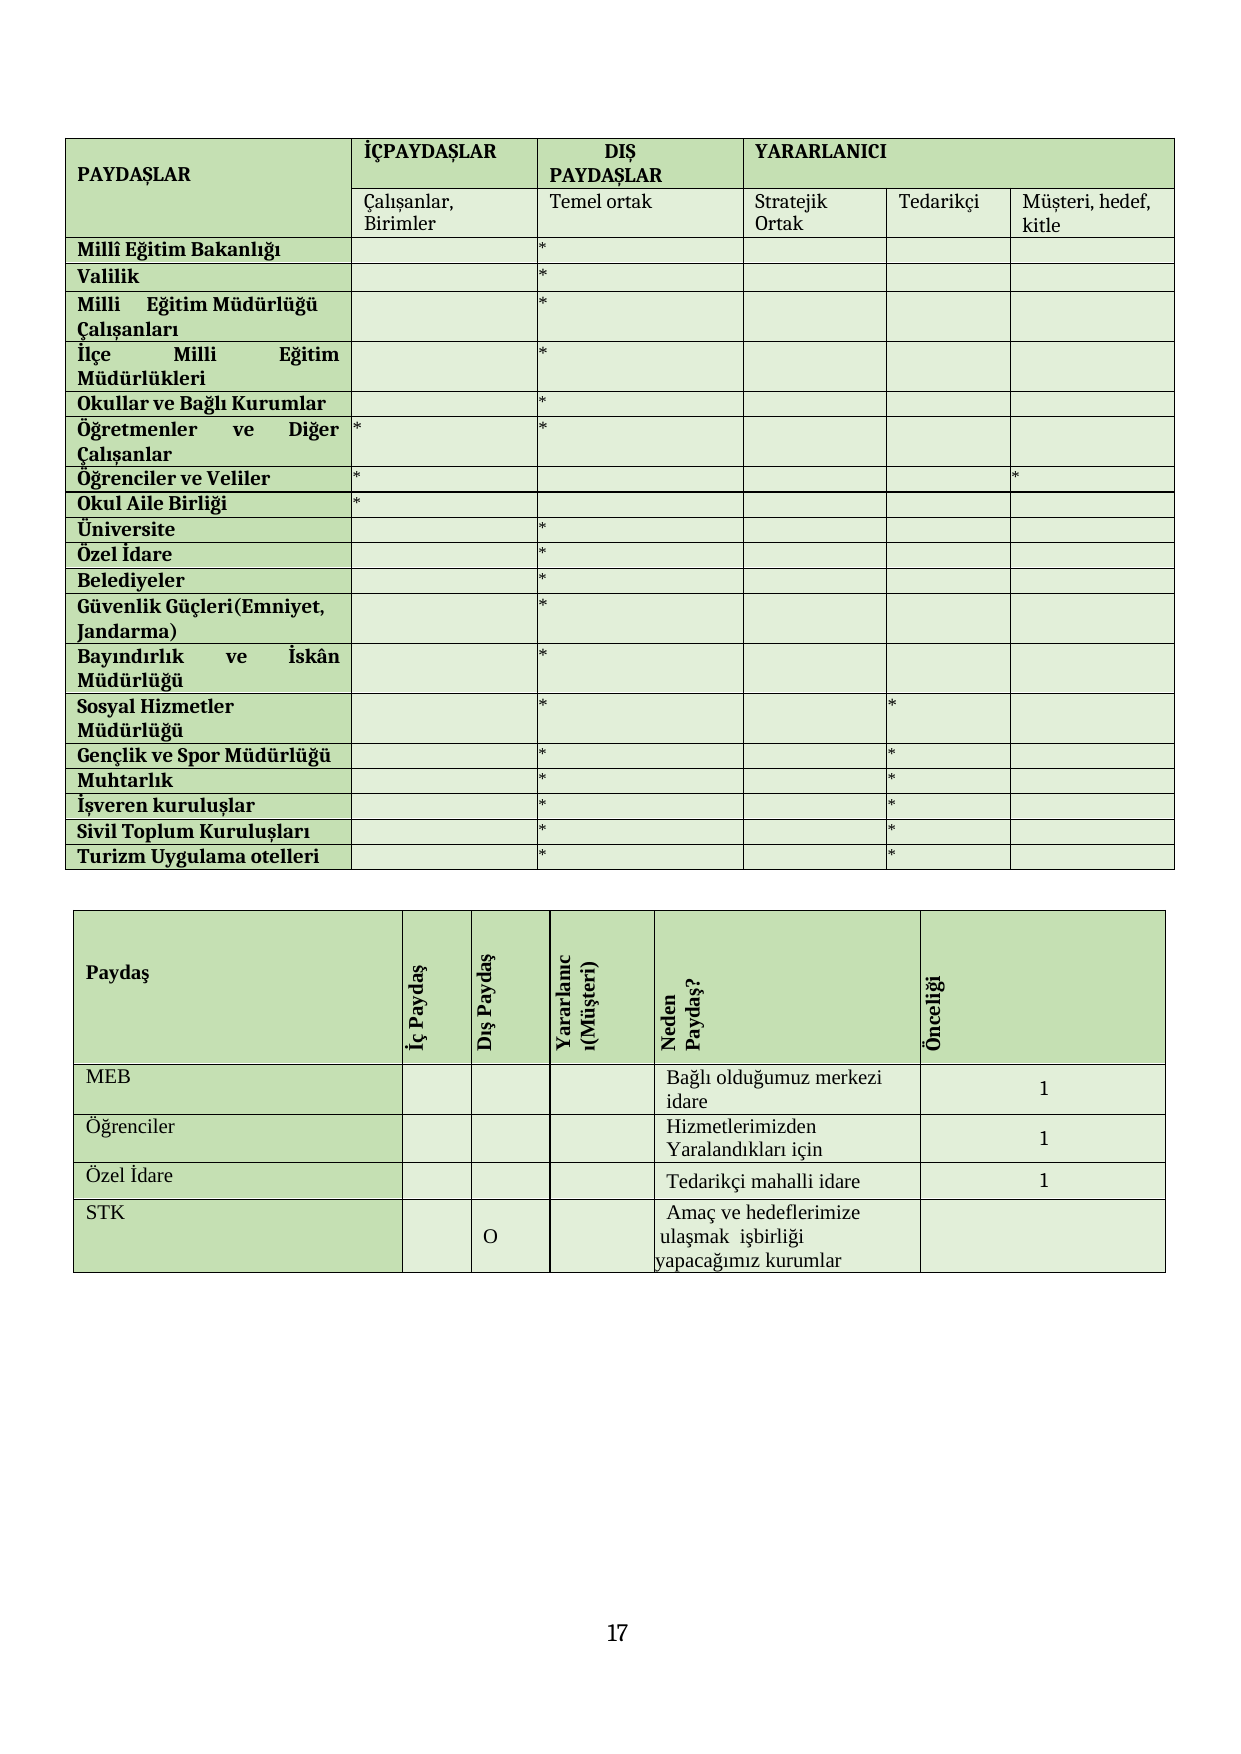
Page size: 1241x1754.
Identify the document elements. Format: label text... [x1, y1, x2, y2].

table_cell [887, 238, 1010, 262]
table_cell * [352, 493, 537, 517]
table_cell [1011, 543, 1174, 567]
table_cell * [1011, 467, 1174, 491]
table_cell * [538, 543, 743, 567]
table_cell * [538, 342, 743, 391]
table_cell Bayındırlık ve İskân Müdürlüğü [66, 644, 351, 692]
table_cell [744, 342, 886, 391]
table_cell * [538, 569, 743, 593]
table_cell [887, 292, 1010, 341]
table_cell [551, 1200, 654, 1272]
table_cell [1011, 569, 1174, 593]
table_cell * [538, 238, 743, 262]
table_cell Amaç ve hedeflerimize ulaşmak işbirliği yapacağımız kurumlar [655, 1200, 920, 1272]
table_cell Turizm Uygulama otelleri [66, 845, 351, 869]
table_cell [1011, 238, 1174, 262]
table_cell * [352, 417, 537, 466]
table_cell Çalışanlar, Birimler [352, 189, 537, 237]
table_cell [744, 769, 886, 793]
table_cell [352, 769, 537, 793]
table_cell [887, 518, 1010, 542]
table_cell [887, 543, 1010, 567]
table_cell Okullar ve Bağlı Kurumlar [66, 392, 351, 416]
table_header DIŞ PAYDAŞLAR [538, 139, 743, 188]
table_cell İlçe Milli Eğitim Müdürlükleri [66, 342, 351, 391]
table_cell * [538, 594, 743, 643]
table_cell [352, 820, 537, 844]
table_cell [744, 238, 886, 262]
table_cell [744, 467, 886, 491]
table_header İÇPAYDAŞLAR [352, 139, 537, 188]
table_cell Sosyal Hizmetler Müdürlüğü [66, 694, 351, 743]
table_cell [1011, 594, 1174, 643]
table_cell [352, 292, 537, 341]
table_cell [1011, 644, 1174, 692]
table_header Paydaş [74, 911, 402, 1063]
table_cell [887, 342, 1010, 391]
table_cell [352, 342, 537, 391]
table_header İç Paydaş [403, 911, 471, 1063]
table_cell [1011, 342, 1174, 391]
table_cell [352, 543, 537, 567]
table_cell * [538, 769, 743, 793]
table_cell [352, 794, 537, 818]
table_cell Tedarikçi [887, 189, 1010, 237]
table_header PAYDAŞLAR [66, 139, 351, 237]
table_cell * [538, 694, 743, 743]
table_cell * [887, 744, 1010, 768]
table_cell [1011, 493, 1174, 517]
table_header Önceliği [921, 911, 1165, 1063]
table_header YARARLANICI [744, 139, 1174, 188]
table_cell [744, 569, 886, 593]
table_cell [744, 543, 886, 567]
table_cell [887, 644, 1010, 692]
table_cell * [538, 845, 743, 869]
table_cell Özel İdare [74, 1163, 402, 1198]
table_cell [744, 392, 886, 416]
table_cell [551, 1163, 654, 1198]
table_cell [744, 744, 886, 768]
table_cell Hizmetlerimizden Yaralandıkları için [655, 1115, 920, 1162]
table_cell 1 [921, 1115, 1165, 1162]
table_cell [403, 1115, 471, 1162]
table_cell [352, 845, 537, 869]
table_cell [1011, 820, 1174, 844]
table_header Yararlanıcı(Müşteri) [551, 911, 654, 1063]
table_cell [403, 1200, 471, 1272]
table_cell * [538, 518, 743, 542]
table_cell Millî Eğitim Bakanlığı [66, 238, 351, 262]
table_cell [744, 594, 886, 643]
table_cell [887, 264, 1010, 291]
table_cell * [887, 694, 1010, 743]
table_cell * [538, 794, 743, 818]
table_cell STK [74, 1200, 402, 1272]
table_cell [1011, 694, 1174, 743]
table_cell Sivil Toplum Kuruluşları [66, 820, 351, 844]
table_cell * [352, 467, 537, 491]
table_header Dış Paydaş [472, 911, 549, 1063]
table_cell [744, 644, 886, 692]
table_cell [744, 845, 886, 869]
table_cell [744, 264, 886, 291]
table_cell [538, 467, 743, 491]
table_cell [744, 694, 886, 743]
table_cell [887, 467, 1010, 491]
table_cell Öğrenciler ve Veliler [66, 467, 351, 491]
table_cell [472, 1115, 549, 1162]
table_cell [1011, 292, 1174, 341]
table_cell [744, 292, 886, 341]
table_cell * [887, 845, 1010, 869]
table_cell Bağlı olduğumuz merkezi idare [655, 1065, 920, 1114]
table_cell O [472, 1200, 549, 1272]
table_cell * [538, 292, 743, 341]
table_cell * [887, 769, 1010, 793]
table_cell [887, 493, 1010, 517]
table_cell [352, 392, 537, 416]
table_cell [352, 694, 537, 743]
table_cell * [538, 744, 743, 768]
table_header Neden Paydaş? [655, 911, 920, 1063]
table_cell  [472, 1065, 549, 1114]
table_cell MEB [74, 1065, 402, 1114]
table_cell [1011, 744, 1174, 768]
table_cell İşveren kuruluşlar [66, 794, 351, 818]
table_cell [887, 594, 1010, 643]
table_cell [744, 820, 886, 844]
table_cell Güvenlik Güçleri(Emniyet, Jandarma) [66, 594, 351, 643]
table_cell [1011, 845, 1174, 869]
table_cell [1011, 794, 1174, 818]
table_cell 1 [921, 1065, 1165, 1114]
table_cell [551, 1065, 654, 1114]
table_cell [887, 417, 1010, 466]
table_cell Valilik [66, 264, 351, 291]
table_cell Üniversite [66, 518, 351, 542]
table_cell * [538, 392, 743, 416]
table_cell  [551, 1115, 654, 1162]
table_cell * [887, 794, 1010, 818]
table_cell * [538, 820, 743, 844]
table_cell Gençlik ve Spor Müdürlüğü [66, 744, 351, 768]
table_cell [1011, 518, 1174, 542]
table_cell [744, 417, 886, 466]
table_cell Müşteri, hedef, kitle [1011, 189, 1174, 237]
table_cell * [538, 644, 743, 692]
table_cell * [538, 264, 743, 291]
table_cell Öğretmenler ve Diğer Çalışanlar [66, 417, 351, 466]
table_cell Öğrenciler [74, 1115, 402, 1162]
table_cell [403, 1065, 471, 1114]
table_cell Stratejik Ortak [744, 189, 886, 237]
table_cell [744, 493, 886, 517]
table_cell [352, 569, 537, 593]
table_cell [921, 1200, 1165, 1272]
table_cell Temel ortak [538, 189, 743, 237]
table_cell [352, 644, 537, 692]
table_cell Milli Eğitim Müdürlüğü Çalışanları [66, 292, 351, 341]
table_cell [352, 518, 537, 542]
table_cell [403, 1163, 471, 1198]
table_cell [352, 264, 537, 291]
table_cell [887, 569, 1010, 593]
table_cell Muhtarlık [66, 769, 351, 793]
table_cell [352, 594, 537, 643]
table_cell [744, 794, 886, 818]
table_cell * [538, 417, 743, 466]
table_cell [352, 238, 537, 262]
table_cell  [472, 1163, 549, 1198]
table_cell 1 [921, 1163, 1165, 1198]
table_cell [1011, 392, 1174, 416]
table_cell [538, 493, 743, 517]
table_cell [352, 744, 537, 768]
table_cell Okul Aile Birliği [66, 493, 351, 517]
table_cell * [887, 820, 1010, 844]
table_cell [1011, 769, 1174, 793]
table_cell [1011, 264, 1174, 291]
table_cell Özel İdare [66, 543, 351, 567]
table_cell [887, 392, 1010, 416]
table_cell Tedarikçi mahalli idare [655, 1163, 920, 1198]
table_cell [744, 518, 886, 542]
table_cell [1011, 417, 1174, 466]
table_cell Belediyeler [66, 569, 351, 593]
